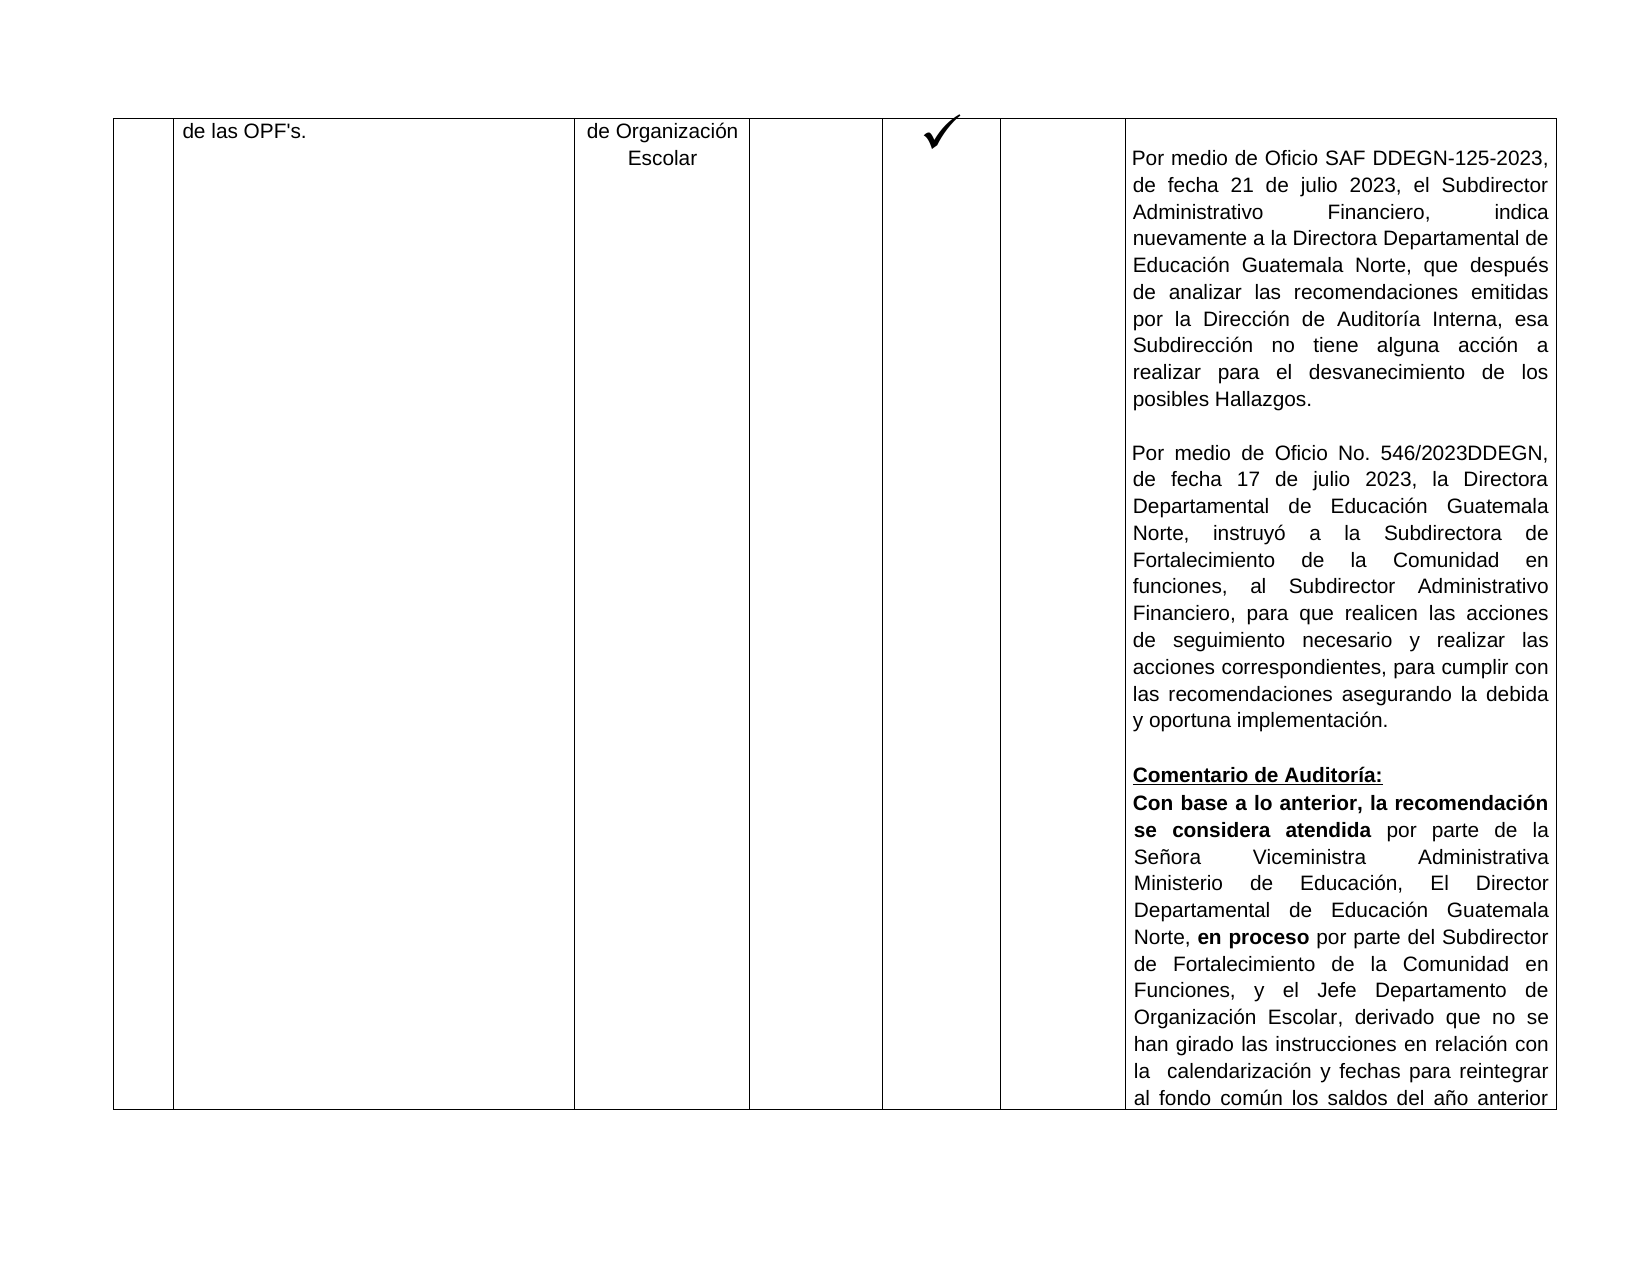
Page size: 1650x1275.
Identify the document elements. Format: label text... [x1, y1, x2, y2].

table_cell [174, 119, 574, 1109]
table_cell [575, 119, 749, 1109]
table_cell [1001, 119, 1125, 1109]
table_cell 3 [114, 119, 173, 1109]
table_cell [1126, 119, 1556, 1109]
table_cell [883, 119, 1000, 1109]
table_cell [750, 119, 882, 1109]
